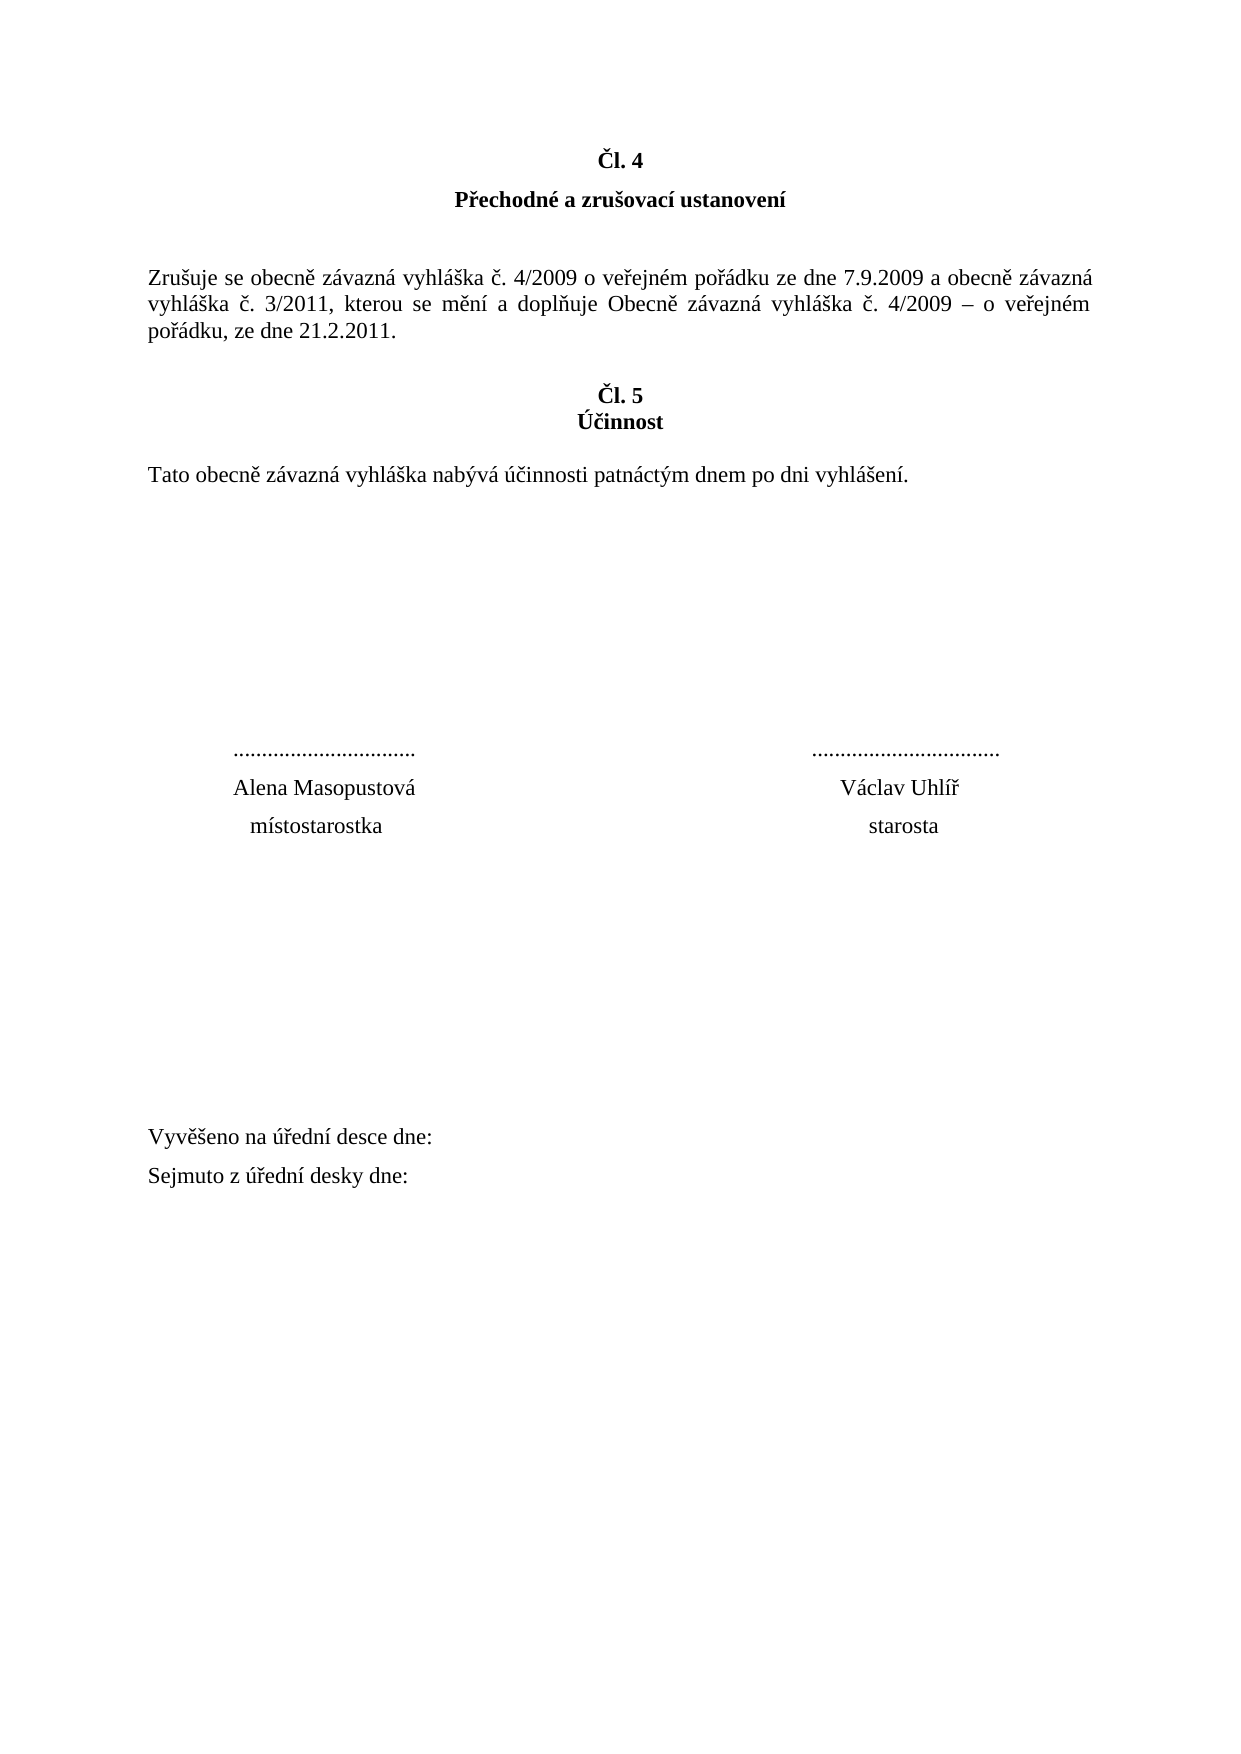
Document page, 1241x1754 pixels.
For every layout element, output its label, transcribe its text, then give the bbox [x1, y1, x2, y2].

text ................................ ................................. [148, 735, 1093, 761]
text Tato obecně závazná vyhláška nabývá účinnosti patnáctým dnem po dni vyhlášení. [148, 461, 1093, 487]
text Vyvěšeno na úřední desce dne: [148, 1123, 1093, 1150]
text Čl. 5 [148, 382, 1093, 408]
list Zrušuje se obecně závazná vyhláška č. 4/2009 o veřejném pořádku ze dne 7.9.2009 a obecně závazná vyhláška č. 3/2011, kterou se mění a doplňuje Obecně závazná vyhláška č. 4/2009 – o veřejném pořádku, ze dne 21.2.2011. [148, 264, 1093, 343]
text Účinnost [148, 408, 1093, 435]
text Čl. 4 [148, 148, 1093, 174]
text Alena Masopustová Václav Uhlíř [148, 774, 1093, 800]
text místostarostka starosta [148, 812, 1093, 839]
text Přechodné a zrušovací ustanovení [148, 186, 1093, 213]
text Sejmuto z úřední desky dne: [148, 1162, 1093, 1188]
